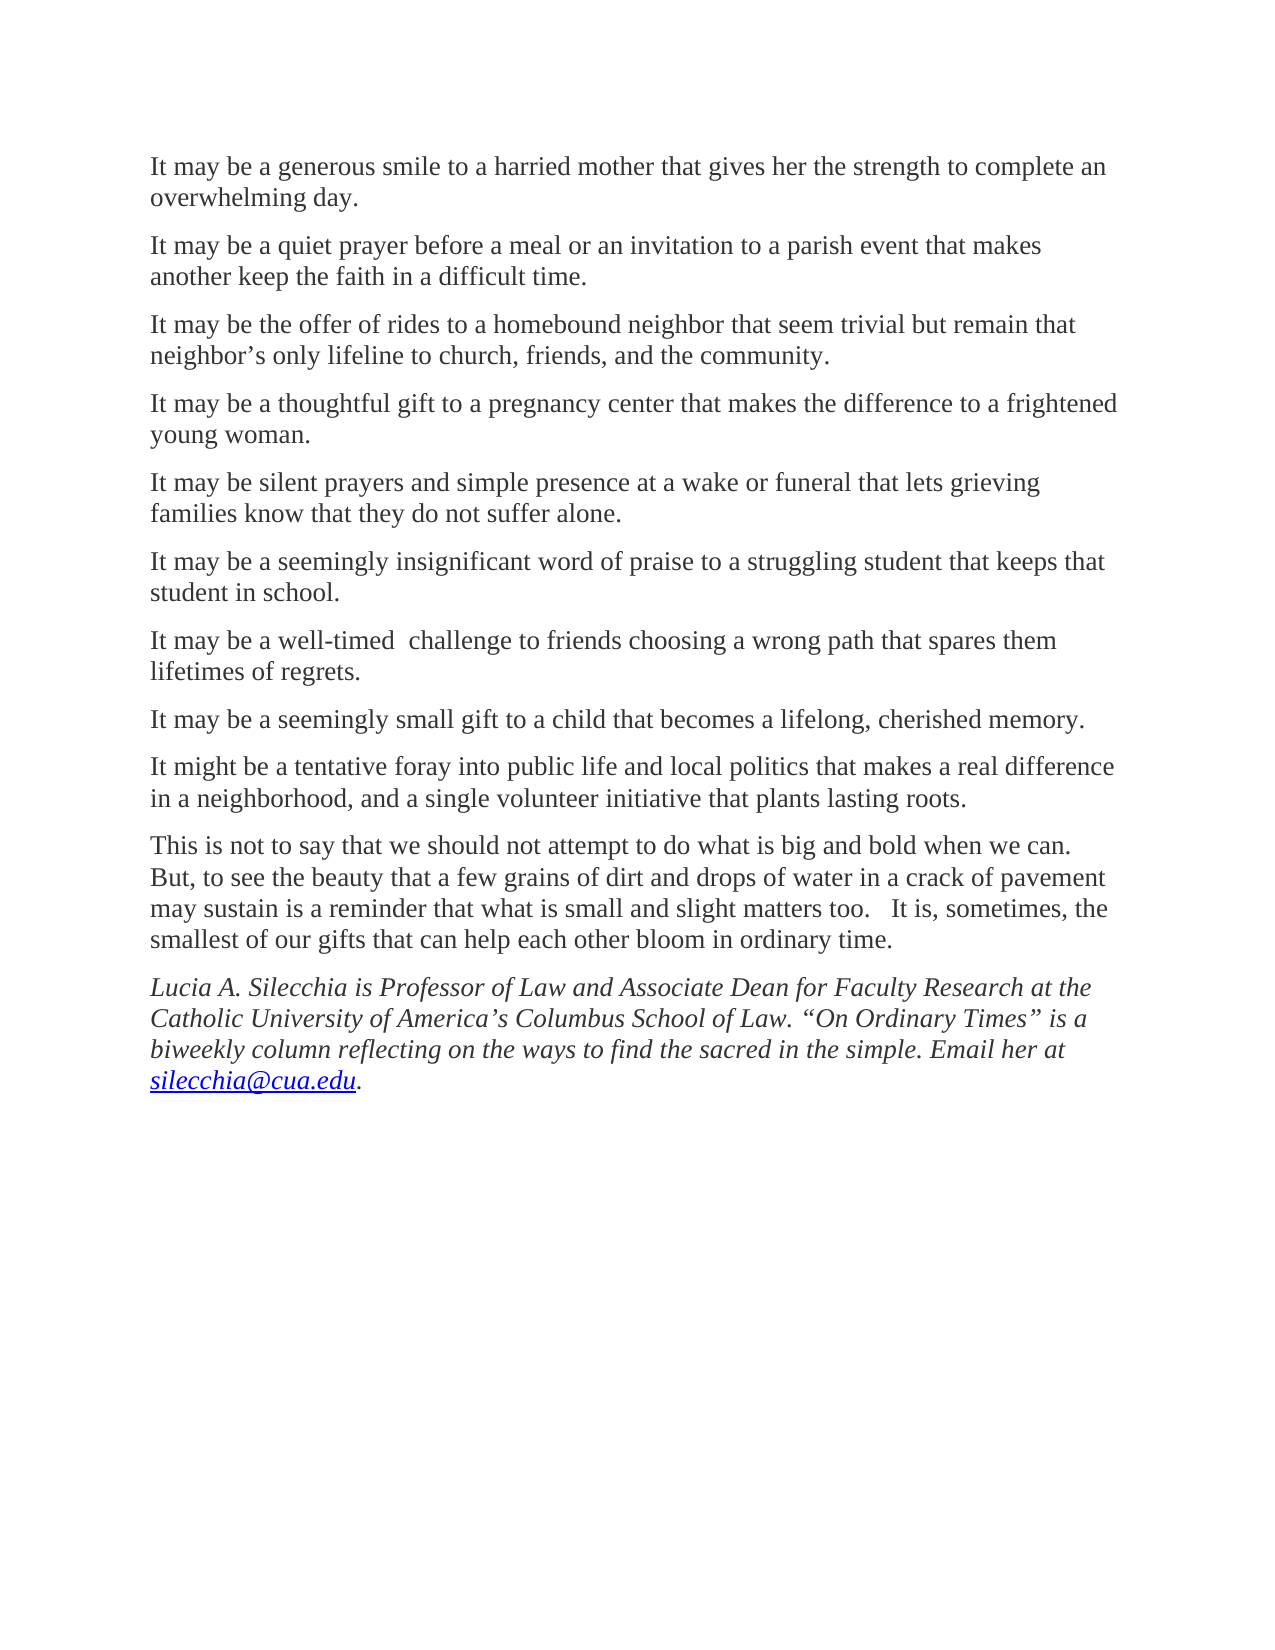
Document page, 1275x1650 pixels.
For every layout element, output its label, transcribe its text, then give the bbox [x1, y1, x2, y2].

text It may be a well-timed challenge to friends choosing a wrong path that spares them lifetimes of regrets. [150, 624, 1125, 686]
text It may be a quiet prayer before a meal or an invitation to a parish event that makes another keep the faith in a difficult time. [150, 229, 1125, 291]
text It may be silent prayers and simple presence at a wake or funeral that lets grieving families know that they do not suffer alone. [150, 466, 1125, 528]
text It may be a generous smile to a harried mother that gives her the strength to complete an overwhelming day. [150, 150, 1125, 212]
text It may be a thoughtful gift to a pregnancy center that makes the difference to a frightened young woman. [150, 387, 1125, 449]
text Lucia A. Silecchia is Professor of Law and Associate Dean for Faculty Research at the Catholic University of America’s Columbus School of Law. “On Ordinary Times” is a biweekly column reflecting on the ways to find the sacred in the simple. Email her at silecchia@cua.edu. [150, 971, 1125, 1095]
text It might be a tentative foray into public life and local politics that makes a real difference in a neighborhood, and a single volunteer initiative that plants lasting roots. [150, 751, 1125, 813]
text It may be the offer of rides to a homebound neighbor that seem trivial but remain that neighbor’s only lifeline to church, friends, and the community. [150, 308, 1125, 370]
text It may be a seemingly small gift to a child that becomes a lifelong, cherished memory. [150, 703, 1125, 734]
text It may be a seemingly insignificant word of praise to a struggling student that keeps that student in school. [150, 545, 1125, 607]
text This is not to say that we should not attempt to do what is big and bold when we can. But, to see the beauty that a few grains of dirt and drops of water in a crack of pavement may sustain is a reminder that what is small and slight matters too. It is, sometimes, the smallest of our gifts that can help each other bloom in ordinary time. [150, 829, 1125, 954]
